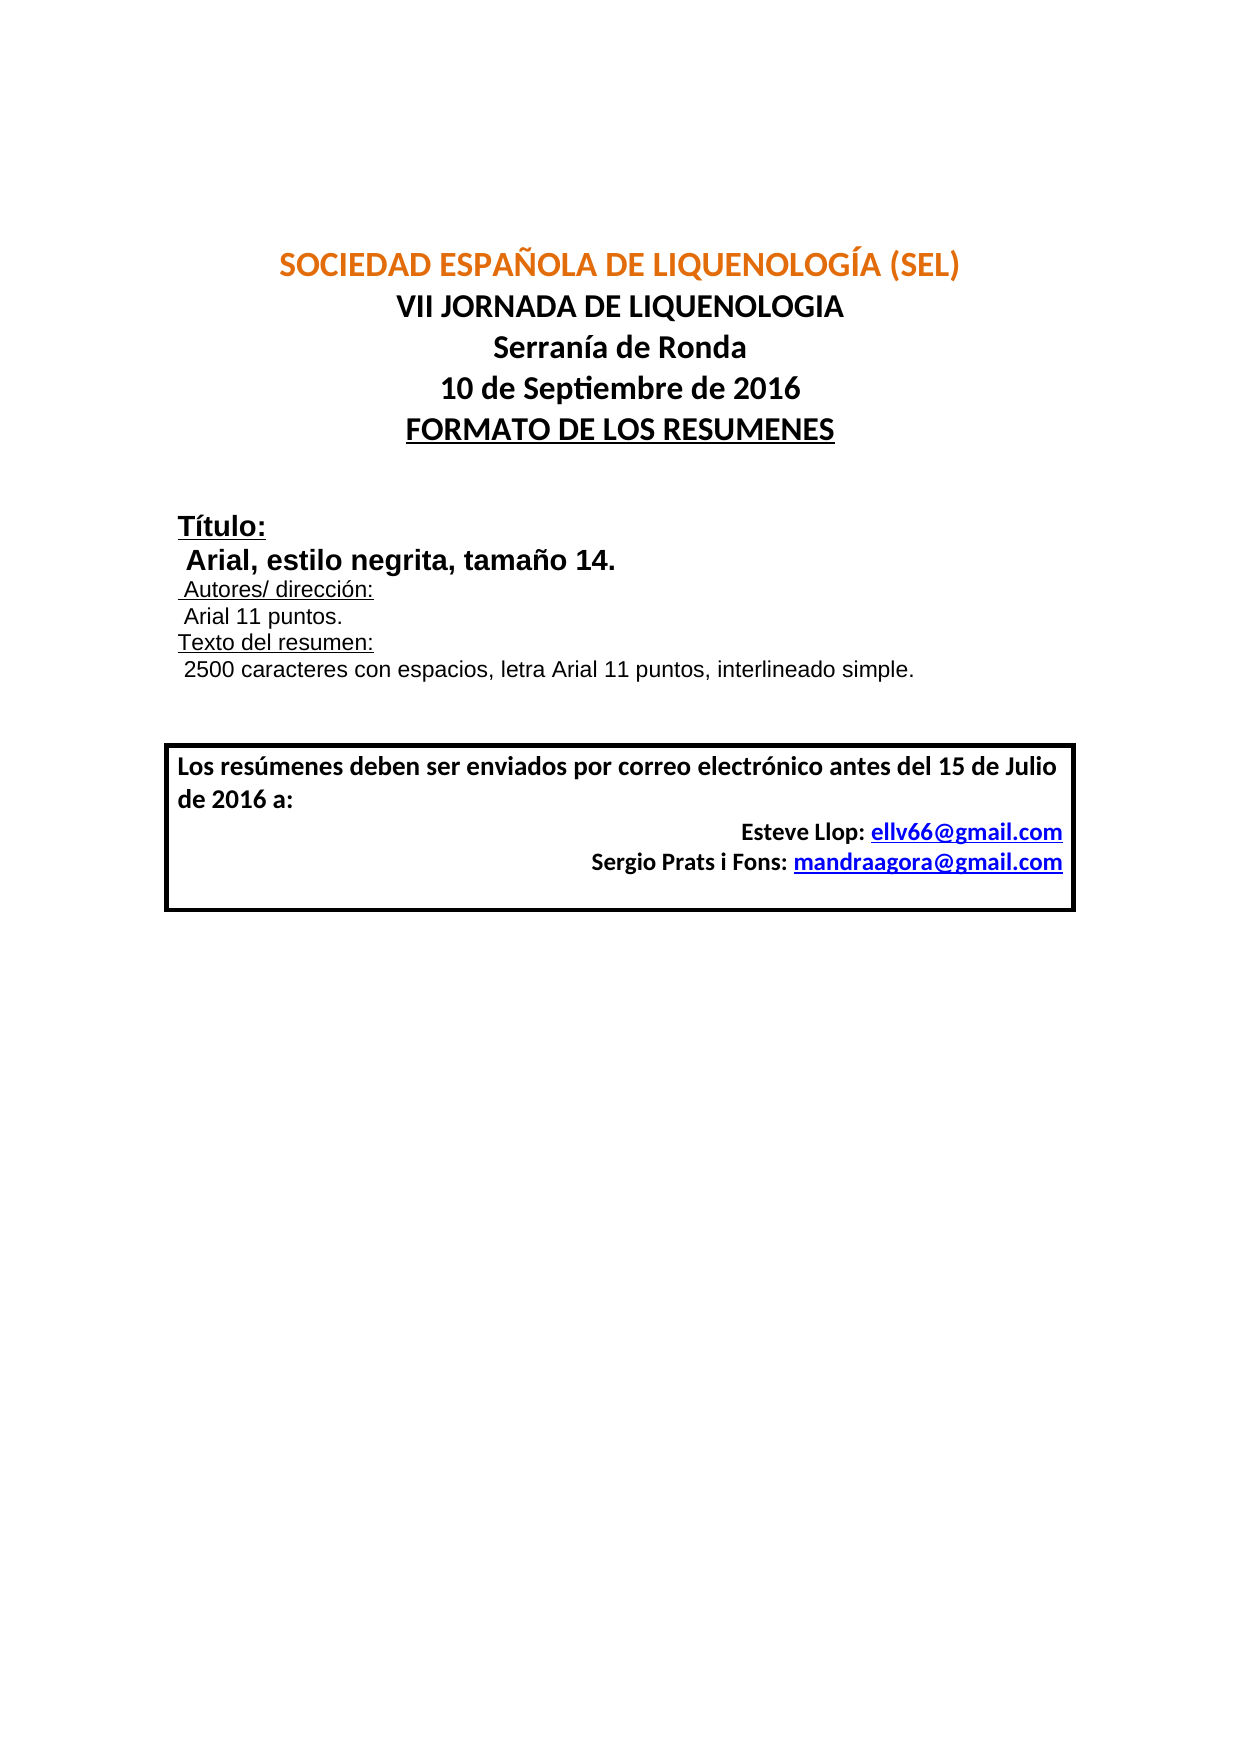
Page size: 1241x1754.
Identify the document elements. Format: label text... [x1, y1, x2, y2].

text 10 de Septiembre de 2016 [177, 367, 1063, 408]
text Sergio Prats i Fons: mandraagora@gmail.com [177, 846, 1063, 877]
text VII JORNADA DE LIQUENOLOGIA [177, 285, 1063, 326]
text Arial, estilo negrita, tamaño 14. [177, 543, 1063, 576]
text Serranía de Ronda [177, 326, 1063, 367]
text Los resúmenes deben ser enviados por correo electrónico antes del 15 de Julio de 2016 a: [169, 748, 1071, 816]
text Esteve Llop: ellv66@gmail.com [177, 816, 1063, 846]
text SOCIEDAD ESPAÑOLA DE LIQUENOLOGÍA (SEL) [177, 242, 1063, 285]
text 2500 caracteres con espacios, letra Arial 11 puntos, interlineado simple. [177, 656, 1063, 682]
text FORMATO DE LOS RESUMENES [177, 408, 1063, 448]
text Arial 11 puntos. [177, 603, 1063, 629]
text Título: [177, 509, 1063, 543]
text Texto del resumen: [177, 629, 1063, 656]
text Autores/ dirección: [177, 576, 1063, 603]
